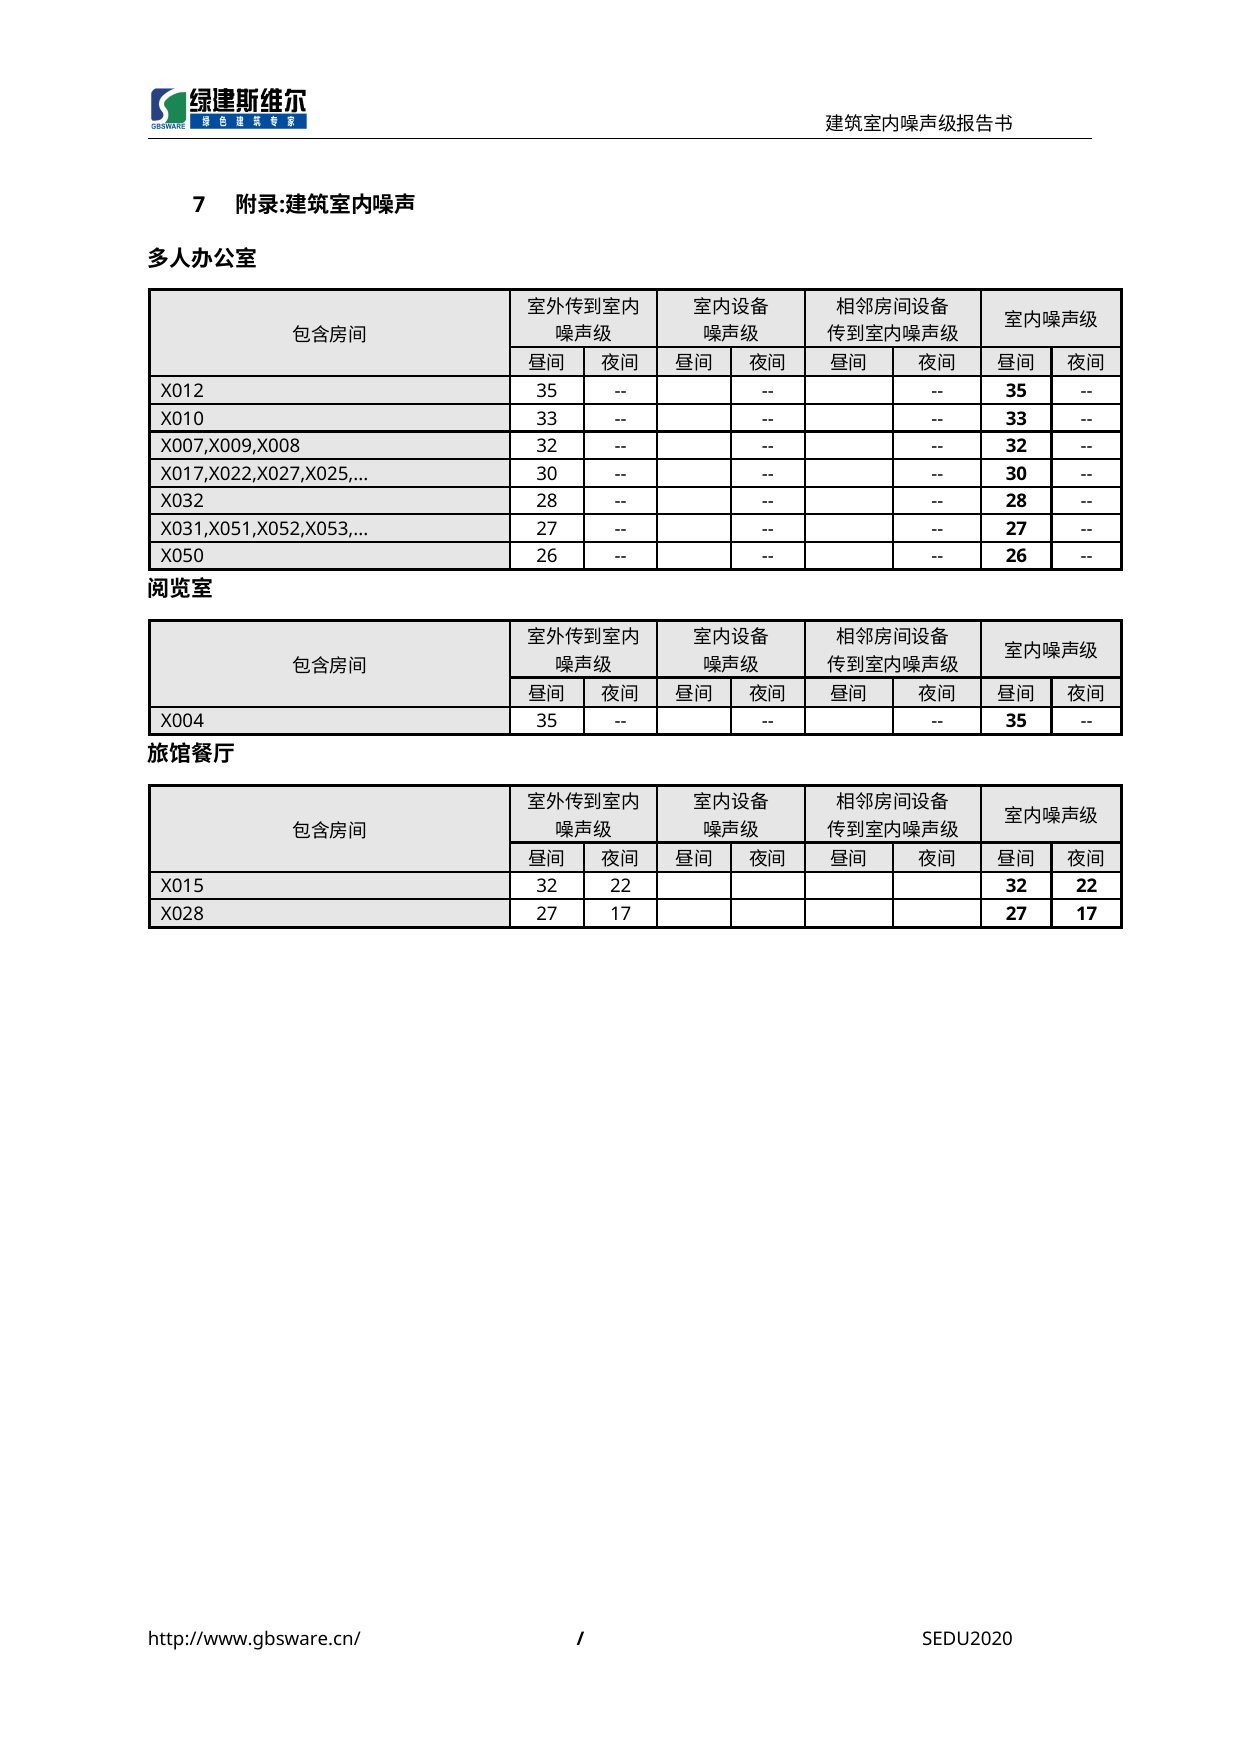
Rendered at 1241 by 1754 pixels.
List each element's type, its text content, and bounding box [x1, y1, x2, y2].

table_cell -- [1053, 405, 1120, 430]
table_cell [806, 873, 892, 898]
table_cell 30 [511, 460, 583, 486]
table_cell 35 [511, 708, 583, 733]
table_cell 夜间 [732, 844, 804, 871]
table_cell [658, 460, 730, 486]
table_cell -- [894, 488, 980, 513]
table_cell -- [585, 433, 656, 458]
text 阅览室 [148, 571, 1092, 603]
table_header 室内设备 噪声级 [658, 622, 804, 676]
table_cell [806, 433, 892, 458]
table_cell -- [732, 708, 804, 733]
table_cell [658, 515, 730, 541]
table_header 室内噪声级 [982, 622, 1120, 676]
table_cell 昼间 [982, 348, 1050, 375]
table_cell 27 [982, 515, 1050, 541]
table_cell [658, 488, 730, 513]
table_cell 昼间 [658, 348, 730, 375]
table_cell 17 [585, 900, 656, 926]
text 多人办公室 [148, 241, 1092, 272]
picture [147, 88, 308, 130]
table_header 相邻房间设备 传到室内噪声级 [806, 291, 980, 346]
table_cell 28 [511, 488, 583, 513]
table_cell 昼间 [511, 679, 583, 706]
table_cell 26 [511, 543, 583, 568]
table_cell X007,X009,X008 [151, 433, 509, 458]
table_cell 昼间 [982, 844, 1050, 871]
table_cell -- [1053, 515, 1120, 541]
table_cell 昼间 [982, 679, 1050, 706]
table_cell -- [894, 708, 980, 733]
table_cell 夜间 [732, 679, 804, 706]
table_cell 33 [982, 405, 1050, 430]
table_cell 32 [982, 433, 1050, 458]
table_cell 夜间 [894, 844, 980, 871]
table_cell [658, 405, 730, 430]
table_cell 35 [982, 377, 1050, 403]
table_cell -- [585, 377, 656, 403]
table_cell [658, 708, 730, 733]
table_cell X012 [151, 377, 509, 403]
table_header 室外传到室内 噪声级 [511, 622, 656, 676]
table_header 室外传到室内 噪声级 [511, 291, 656, 346]
table_cell [658, 900, 730, 926]
table_cell -- [894, 515, 980, 541]
table_cell 22 [1053, 873, 1120, 898]
table_cell 昼间 [806, 348, 892, 375]
table_cell -- [1053, 433, 1120, 458]
table_cell 夜间 [585, 348, 656, 375]
table_cell -- [1053, 708, 1120, 733]
table_header 室内设备 噪声级 [658, 291, 804, 346]
table_cell 夜间 [585, 679, 656, 706]
table_cell 32 [511, 433, 583, 458]
table_header 室内噪声级 [982, 291, 1120, 346]
table_cell -- [894, 543, 980, 568]
table_cell -- [894, 433, 980, 458]
table_cell X028 [151, 900, 509, 926]
table_header 相邻房间设备 传到室内噪声级 [806, 622, 980, 676]
table_cell [806, 488, 892, 513]
table_cell [658, 873, 730, 898]
table_cell 夜间 [1053, 348, 1120, 375]
table_cell -- [585, 515, 656, 541]
table_header 相邻房间设备 传到室内噪声级 [806, 787, 980, 841]
table_cell 32 [982, 873, 1050, 898]
table_cell [806, 515, 892, 541]
table_cell -- [585, 405, 656, 430]
table_cell 26 [982, 543, 1050, 568]
table_cell [806, 377, 892, 403]
table_cell 夜间 [585, 844, 656, 871]
table_cell 17 [1053, 900, 1120, 926]
table_cell -- [1053, 543, 1120, 568]
table_cell -- [732, 488, 804, 513]
table_cell -- [1053, 488, 1120, 513]
table_cell 昼间 [511, 844, 583, 871]
table_cell X050 [151, 543, 509, 568]
table_cell -- [585, 460, 656, 486]
table_cell -- [732, 543, 804, 568]
table_cell -- [732, 515, 804, 541]
table_cell X004 [151, 708, 509, 733]
table_cell X031,X051,X052,X053,... [151, 515, 509, 541]
table_cell [658, 377, 730, 403]
table_cell 昼间 [658, 844, 730, 871]
table_cell [806, 543, 892, 568]
table_cell -- [1053, 377, 1120, 403]
table_header 室外传到室内 噪声级 [511, 787, 656, 841]
table_cell 27 [982, 900, 1050, 926]
table_cell 32 [511, 873, 583, 898]
table_cell -- [894, 377, 980, 403]
table_cell [806, 900, 892, 926]
table_cell [658, 543, 730, 568]
table_cell X015 [151, 873, 509, 898]
table_cell [806, 460, 892, 486]
table_cell -- [585, 543, 656, 568]
table_header 包含房间 [151, 787, 509, 871]
table_cell 28 [982, 488, 1050, 513]
table_cell -- [732, 377, 804, 403]
table_cell 30 [982, 460, 1050, 486]
table_cell 22 [585, 873, 656, 898]
table_cell [894, 873, 980, 898]
table_cell [894, 900, 980, 926]
table_cell X010 [151, 405, 509, 430]
table_cell 昼间 [511, 348, 583, 375]
table_cell [658, 433, 730, 458]
table_cell 33 [511, 405, 583, 430]
table_cell 35 [511, 377, 583, 403]
table_cell 35 [982, 708, 1050, 733]
table_cell -- [585, 708, 656, 733]
table_cell X017,X022,X027,X025,... [151, 460, 509, 486]
table_cell 27 [511, 900, 583, 926]
table_cell [732, 900, 804, 926]
table_cell 夜间 [1053, 679, 1120, 706]
table_cell 夜间 [1053, 844, 1120, 871]
table_cell -- [732, 433, 804, 458]
subtitle 附录:建筑室内噪声 [193, 187, 1092, 219]
table_header 包含房间 [151, 622, 509, 706]
table_cell 夜间 [894, 348, 980, 375]
table_cell 昼间 [658, 679, 730, 706]
table_cell -- [732, 405, 804, 430]
text 旅馆餐厅 [148, 736, 1092, 768]
table_cell -- [1053, 460, 1120, 486]
table_cell 27 [511, 515, 583, 541]
table_cell X032 [151, 488, 509, 513]
table_header 包含房间 [151, 291, 509, 375]
table_cell [806, 708, 892, 733]
table_cell 夜间 [894, 679, 980, 706]
table_cell 昼间 [806, 679, 892, 706]
table_header 室内噪声级 [982, 787, 1120, 841]
table_header 室内设备 噪声级 [658, 787, 804, 841]
table_cell [732, 873, 804, 898]
table_cell -- [894, 460, 980, 486]
table_cell 夜间 [732, 348, 804, 375]
table_cell [806, 405, 892, 430]
table_cell -- [732, 460, 804, 486]
table_cell 昼间 [806, 844, 892, 871]
table_cell -- [585, 488, 656, 513]
table_cell -- [894, 405, 980, 430]
